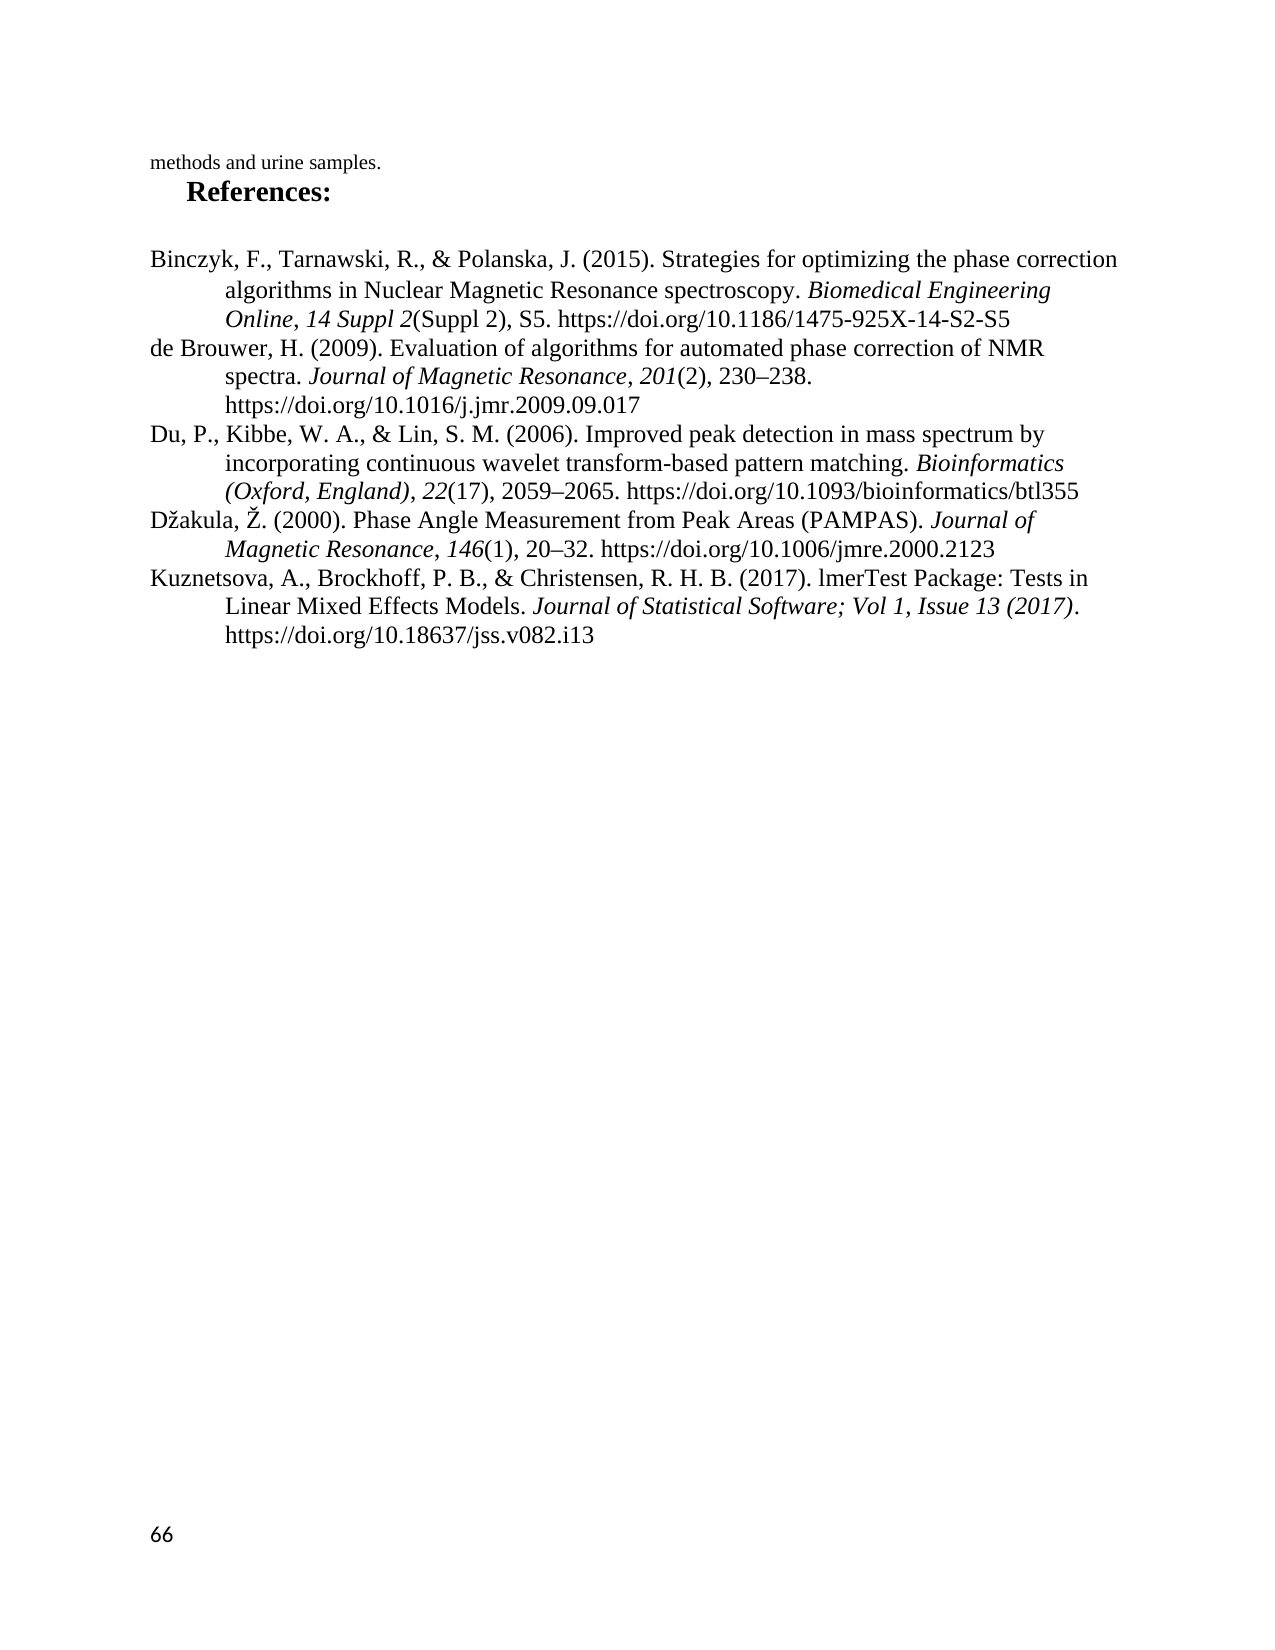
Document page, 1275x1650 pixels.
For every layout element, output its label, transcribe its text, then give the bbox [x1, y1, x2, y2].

text Du, P., Kibbe, W. A., & Lin, S. M. (2006). Improved peak detection in mass spectrum by incorporating continuous wavelet transform-based pattern matching. Bioinformatics (Oxford, England), 22(17), 2059–2065. https://doi.org/10.1093/bioinformatics/btl355 [150, 419, 1125, 505]
text Džakula, Ž. (2000). Phase Angle Measurement from Peak Areas (PAMPAS). Journal of Magnetic Resonance, 146(1), 20–32. https://doi.org/10.1006/jmre.2000.2123 [150, 505, 1125, 563]
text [150, 150, 1125, 174]
text Binczyk, F., Tarnawski, R., & Polanska, J. (2015). Strategies for optimizing the phase correction algorithms in Nuclear Magnetic Resonance spectroscopy. Biomedical Engineering Online, 14 Suppl 2(Suppl 2), S5. https://doi.org/10.1186/1475-925X-14-S2-S5 [150, 241, 1125, 333]
text Kuznetsova, A., Brockhoff, P. B., & Christensen, R. H. B. (2017). lmerTest Package: Tests in Linear Mixed Effects Models. Journal of Statistical Software; Vol 1, Issue 13 (2017). https://doi.org/10.18637/jss.v082.i13 [150, 563, 1125, 649]
text de Brouwer, H. (2009). Evaluation of algorithms for automated phase correction of NMR spectra. Journal of Magnetic Resonance, 201(2), 230–238. https://doi.org/10.1016/j.jmr.2009.09.017 [150, 333, 1125, 419]
text References: [150, 174, 1125, 208]
